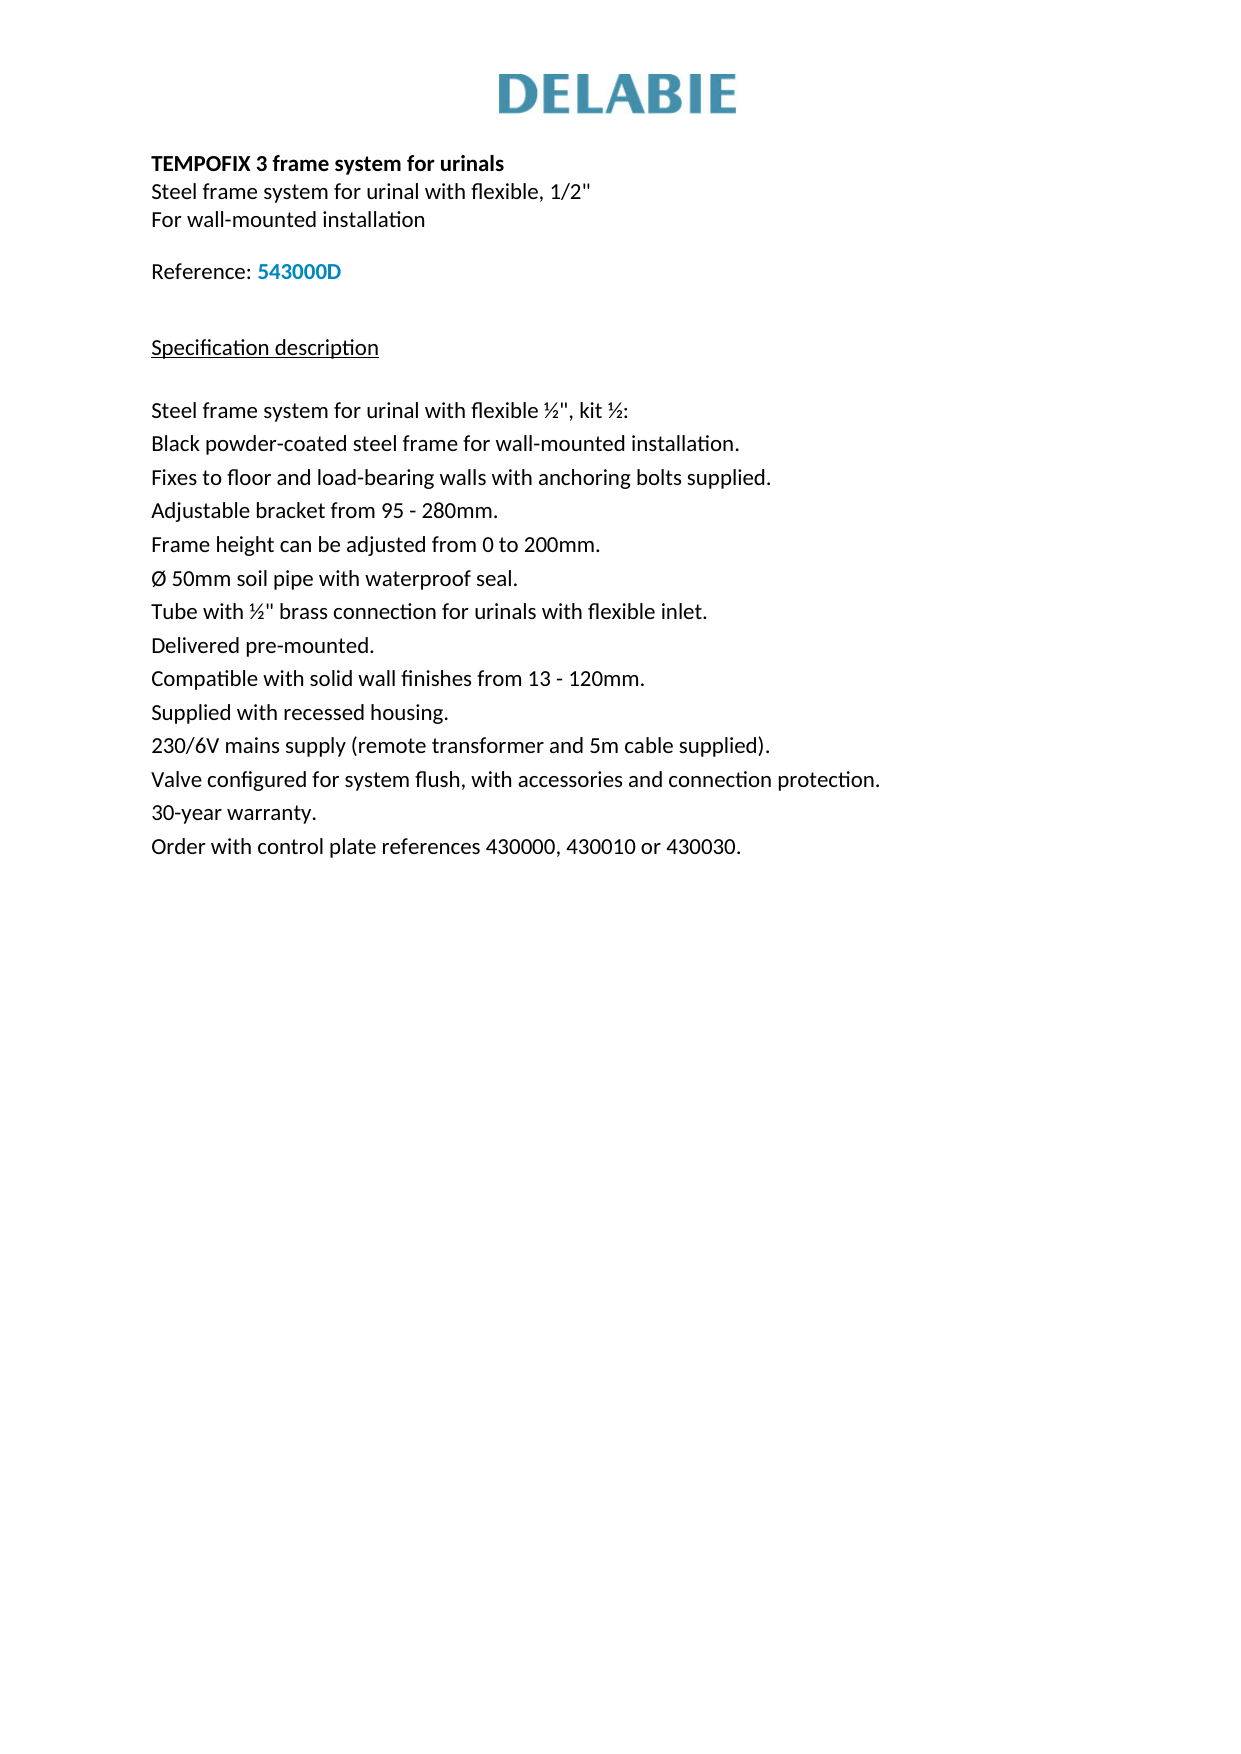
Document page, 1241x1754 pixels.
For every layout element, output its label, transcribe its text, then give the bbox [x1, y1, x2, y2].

text Delivered pre-mounted. [151, 631, 1084, 659]
text Supplied with recessed housing. [151, 698, 1084, 726]
text Tube with ½" brass connection for urinals with flexible inlet. [151, 597, 1084, 625]
text 230/6V mains supply (remote transformer and 5m cable supplied). [151, 731, 1084, 759]
text Order with control plate references 430000, 430010 or 430030. [151, 832, 1084, 860]
text Ø 50mm soil pipe with waterproof seal. [151, 564, 1084, 592]
text Valve configured for system flush, with accessories and connection protection. [151, 765, 1084, 793]
text Adjustable bracket from 95 - 280mm. [151, 497, 1084, 525]
text 30-year warranty. [151, 798, 1084, 827]
text Steel frame system for urinal with flexible ½", kit ½: [151, 396, 1084, 424]
text Fixes to floor and load-bearing walls with anchoring bolts supplied. [151, 463, 1084, 491]
text TEMPOFIX 3 frame system for urinals [151, 149, 1084, 177]
text Steel frame system for urinal with flexible, 1/2" [151, 177, 1084, 205]
text Black powder-coated steel frame for wall-mounted installation. [151, 429, 1084, 458]
text Compatible with solid wall finishes from 13 - 120mm. [151, 664, 1084, 692]
text For wall-mounted installation [151, 205, 1084, 233]
text Reference: 543000D [151, 257, 1084, 285]
text Frame height can be adjusted from 0 to 200mm. [151, 530, 1084, 558]
picture [497, 74, 738, 114]
text Specification description [151, 333, 1084, 361]
